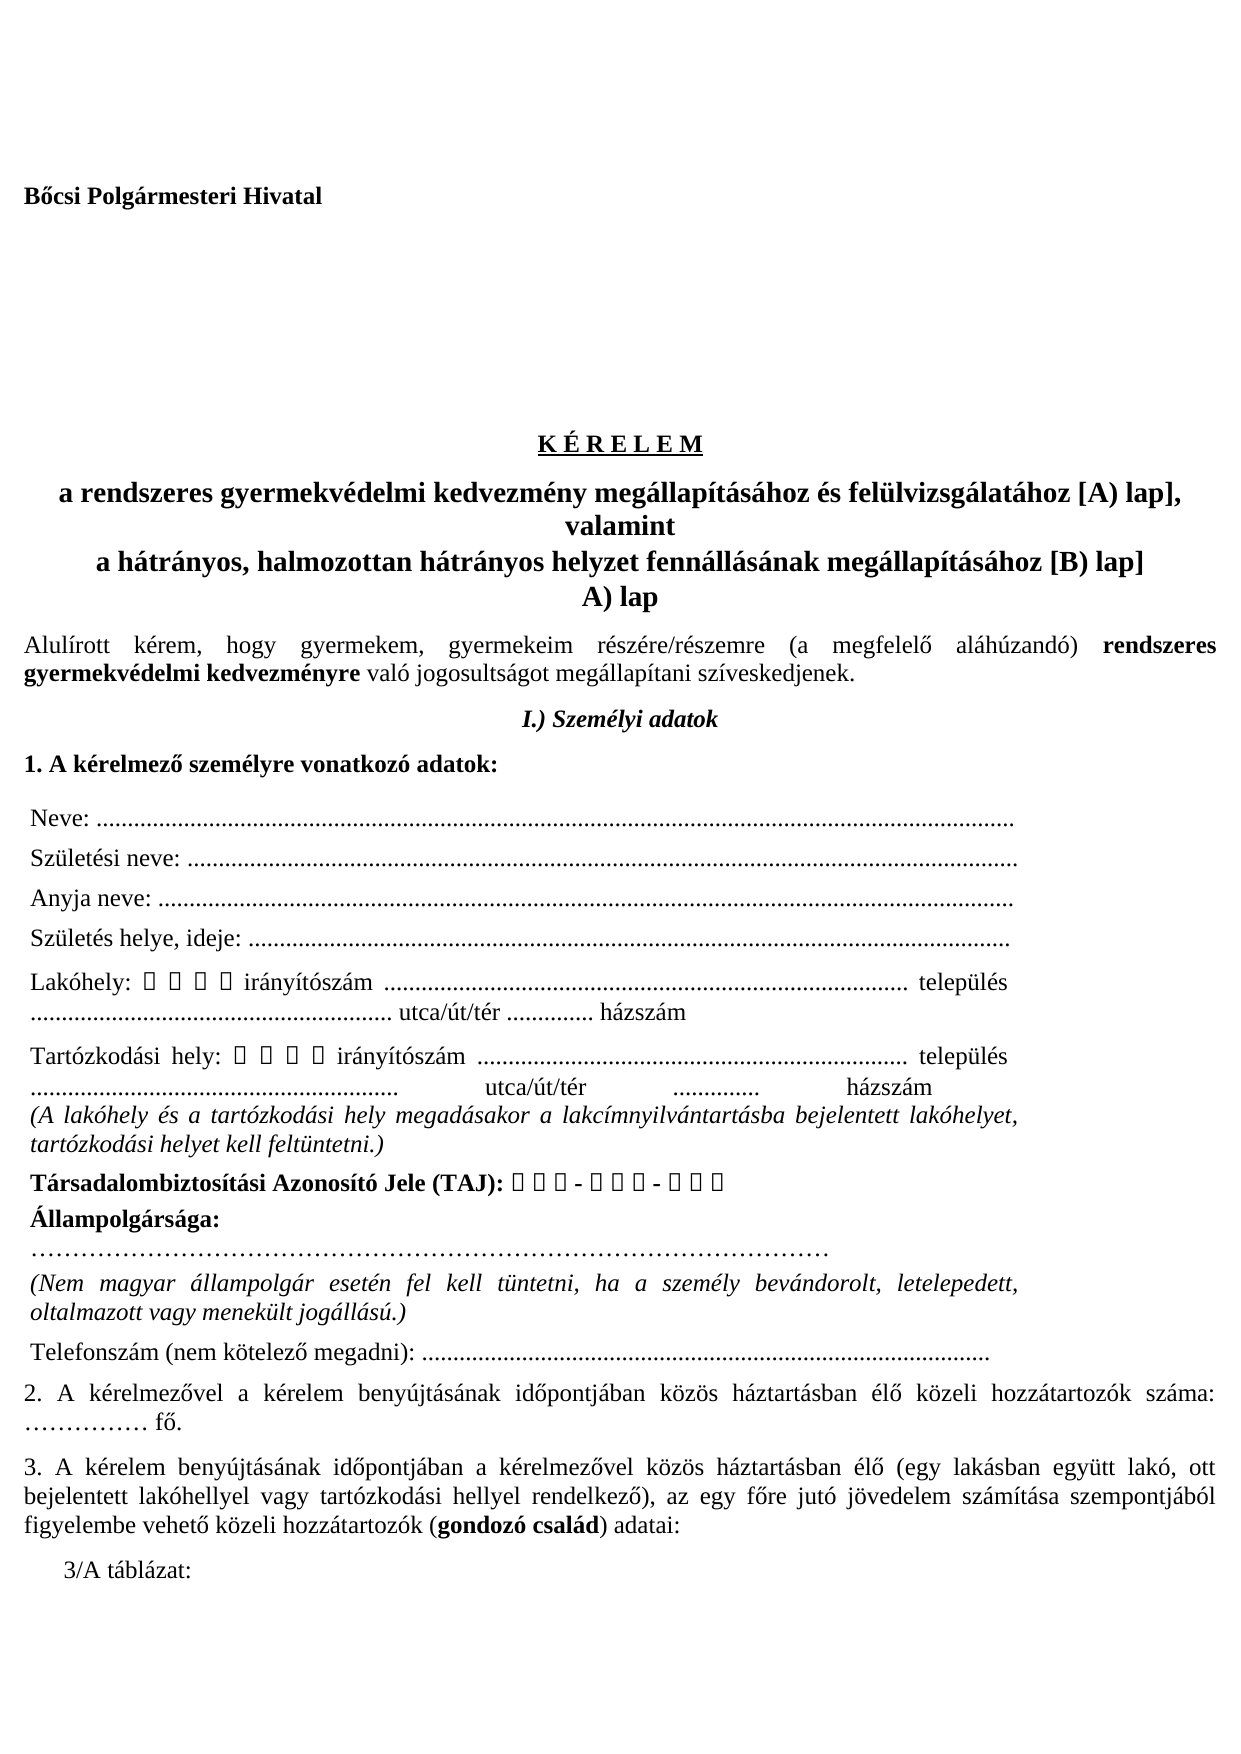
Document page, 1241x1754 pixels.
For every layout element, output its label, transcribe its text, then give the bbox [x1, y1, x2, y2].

text 2. A kérelmezővel a kérelem benyújtásának időpontjában közös háztartásban élő közeli hozzátartozók száma: …………… fő. [24, 1378, 1217, 1436]
text K É R E L E M [24, 429, 1217, 458]
text 3. A kérelem benyújtásának időpontjában a kérelmezővel közös háztartásban élő (egy lakásban együtt lakó, ott bejelentett lakóhellyel vagy tartózkodási hellyel rendelkező), az egy főre jutó jövedelem számítása szempontjából figyelembe vehető közeli hozzátartozók (gondozó család) adatai: [24, 1452, 1217, 1538]
text Alulírott kérem, hogy gyermekem, gyermekeim részére/részemre (a megfelelő aláhúzandó) rendszeres gyermekvédelmi kedvezményre való jogosultságot megállapítani szíveskedjenek. [24, 630, 1217, 687]
text 1. A kérelmező személyre vonatkozó adatok: [24, 749, 1217, 778]
text Bőcsi Polgármesteri Hivatal [24, 181, 1217, 210]
table_cell Lakóhely:     irányítószám .................................................................................... település .......................................................... utca/út/tér .............. házszám [22, 956, 1027, 1030]
text a hátrányos, halmozottan hátrányos helyzet fennállásának megállapításához [B) lap] [24, 544, 1217, 577]
table_cell Születési neve: ..................................................................................................................................... [22, 835, 1027, 875]
text a rendszeres gyermekvédelmi kedvezmény megállapításához és felülvizsgálatához [A) lap], valamint [24, 475, 1217, 542]
text 3/A táblázat: [63, 1555, 1217, 1584]
text I.) Személyi adatok [24, 704, 1217, 733]
text A) lap [24, 579, 1217, 613]
table_cell Telefonszám (nem kötelező megadni): ........................................................................................... [22, 1330, 1027, 1370]
table_cell Tartózkodási hely:     irányítószám ..................................................................... település ........................................................... utca/út/tér .............. házszám (A lakóhely és a tartózkodási hely megadásakor a lakcímnyilvántartásba bejelentett lakóhelyet, tartózkodási helyet kell feltüntetni.) Társadalombiztosítási Azonosító Jele (TAJ):    -    -    Állampolgársága: …………………………………………………………………………………… (Nem magyar állampolgár esetén fel kell tüntetni, ha a személy bevándorolt, letelepedett, oltalmazott vagy menekült jogállású.) [22, 1030, 1027, 1329]
table_header Neve: ................................................................................................................................................... [22, 795, 1027, 835]
table_cell Születés helye, ideje: .......................................................................................................................... [22, 915, 1027, 956]
table_cell Anyja neve: ......................................................................................................................................... [22, 875, 1027, 915]
